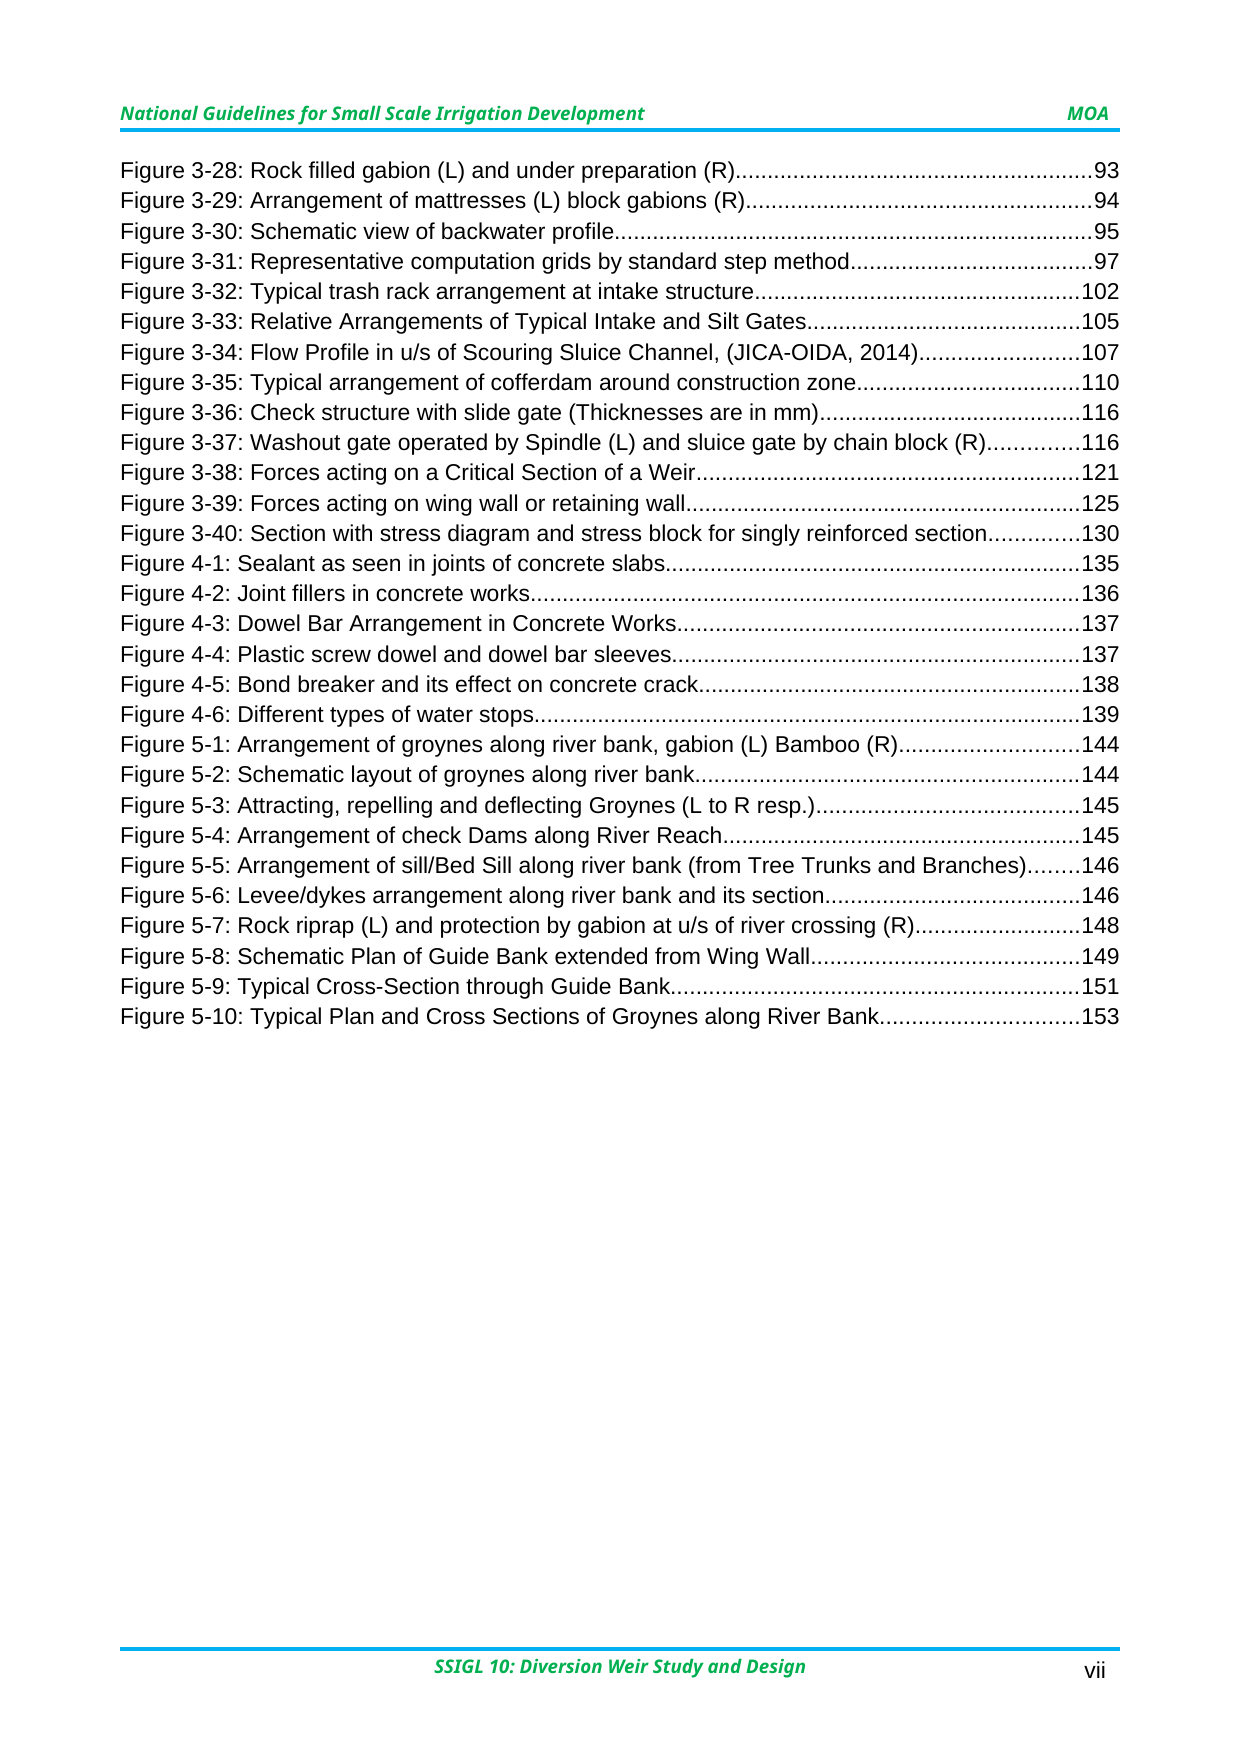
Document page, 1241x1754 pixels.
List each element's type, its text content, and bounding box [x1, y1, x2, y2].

text Figure 5-1: Arrangement of groynes along river bank, gabion (L) Bamboo (R) 144 [120, 731, 1120, 758]
text Figure 3-39: Forces acting on wing wall or retaining wall 125 [120, 489, 1120, 516]
text Figure 5-2: Schematic layout of groynes along river bank 144 [120, 761, 1120, 788]
text Figure 3-31: Representative computation grids by standard step method 97 [120, 248, 1120, 274]
text Figure 3-40: Section with stress diagram and stress block for singly reinforced section 130 [120, 520, 1120, 546]
text Figure 3-28: Rock filled gabion (L) and under preparation (R) 93 [120, 157, 1120, 184]
text Figure 3-36: Check structure with slide gate (Thicknesses are in mm) 116 [120, 399, 1120, 425]
text Figure 3-29: Arrangement of mattresses (L) block gabions (R) 94 [120, 187, 1120, 214]
text Figure 4-5: Bond breaker and its effect on concrete crack 138 [120, 671, 1120, 697]
text Figure 5-4: Arrangement of check Dams along River Reach 145 [120, 822, 1120, 848]
text Figure 5-6: Levee/dykes arrangement along river bank and its section 146 [120, 882, 1120, 909]
text Figure 4-4: Plastic screw dowel and dowel bar sleeves 137 [120, 641, 1120, 667]
text Figure 4-1: Sealant as seen in joints of concrete slabs 135 [120, 550, 1120, 576]
text Figure 3-33: Relative Arrangements of Typical Intake and Silt Gates 105 [120, 308, 1120, 335]
text Figure 5-7: Rock riprap (L) and protection by gabion at u/s of river crossing (R) 148 [120, 912, 1120, 939]
text Figure 3-32: Typical trash rack arrangement at intake structure 102 [120, 278, 1120, 304]
text Figure 4-3: Dowel Bar Arrangement in Concrete Works 137 [120, 610, 1120, 637]
text Figure 3-30: Schematic view of backwater profile 95 [120, 218, 1120, 244]
text Figure 5-5: Arrangement of sill/Bed Sill along river bank (from Tree Trunks and Branches) 146 [120, 852, 1120, 878]
text Figure 5-3: Attracting, repelling and deflecting Groynes (L to R resp.) 145 [120, 792, 1120, 818]
text Figure 3-34: Flow Profile in u/s of Scouring Sluice Channel, (JICA-OIDA, 2014) 107 [120, 338, 1120, 365]
text Figure 5-10: Typical Plan and Cross Sections of Groynes along River Bank 153 [120, 1003, 1120, 1029]
text Figure 3-35: Typical arrangement of cofferdam around construction zone 110 [120, 369, 1120, 395]
text Figure 4-2: Joint fillers in concrete works 136 [120, 580, 1120, 607]
text Figure 3-37: Washout gate operated by Spindle (L) and sluice gate by chain block (R) 116 [120, 429, 1120, 456]
text Figure 5-9: Typical Cross-Section through Guide Bank 151 [120, 973, 1120, 999]
text Figure 4-6: Different types of water stops 139 [120, 701, 1120, 727]
text Figure 3-38: Forces acting on a Critical Section of a Weir 121 [120, 459, 1120, 486]
text Figure 5-8: Schematic Plan of Guide Bank extended from Wing Wall 149 [120, 943, 1120, 969]
